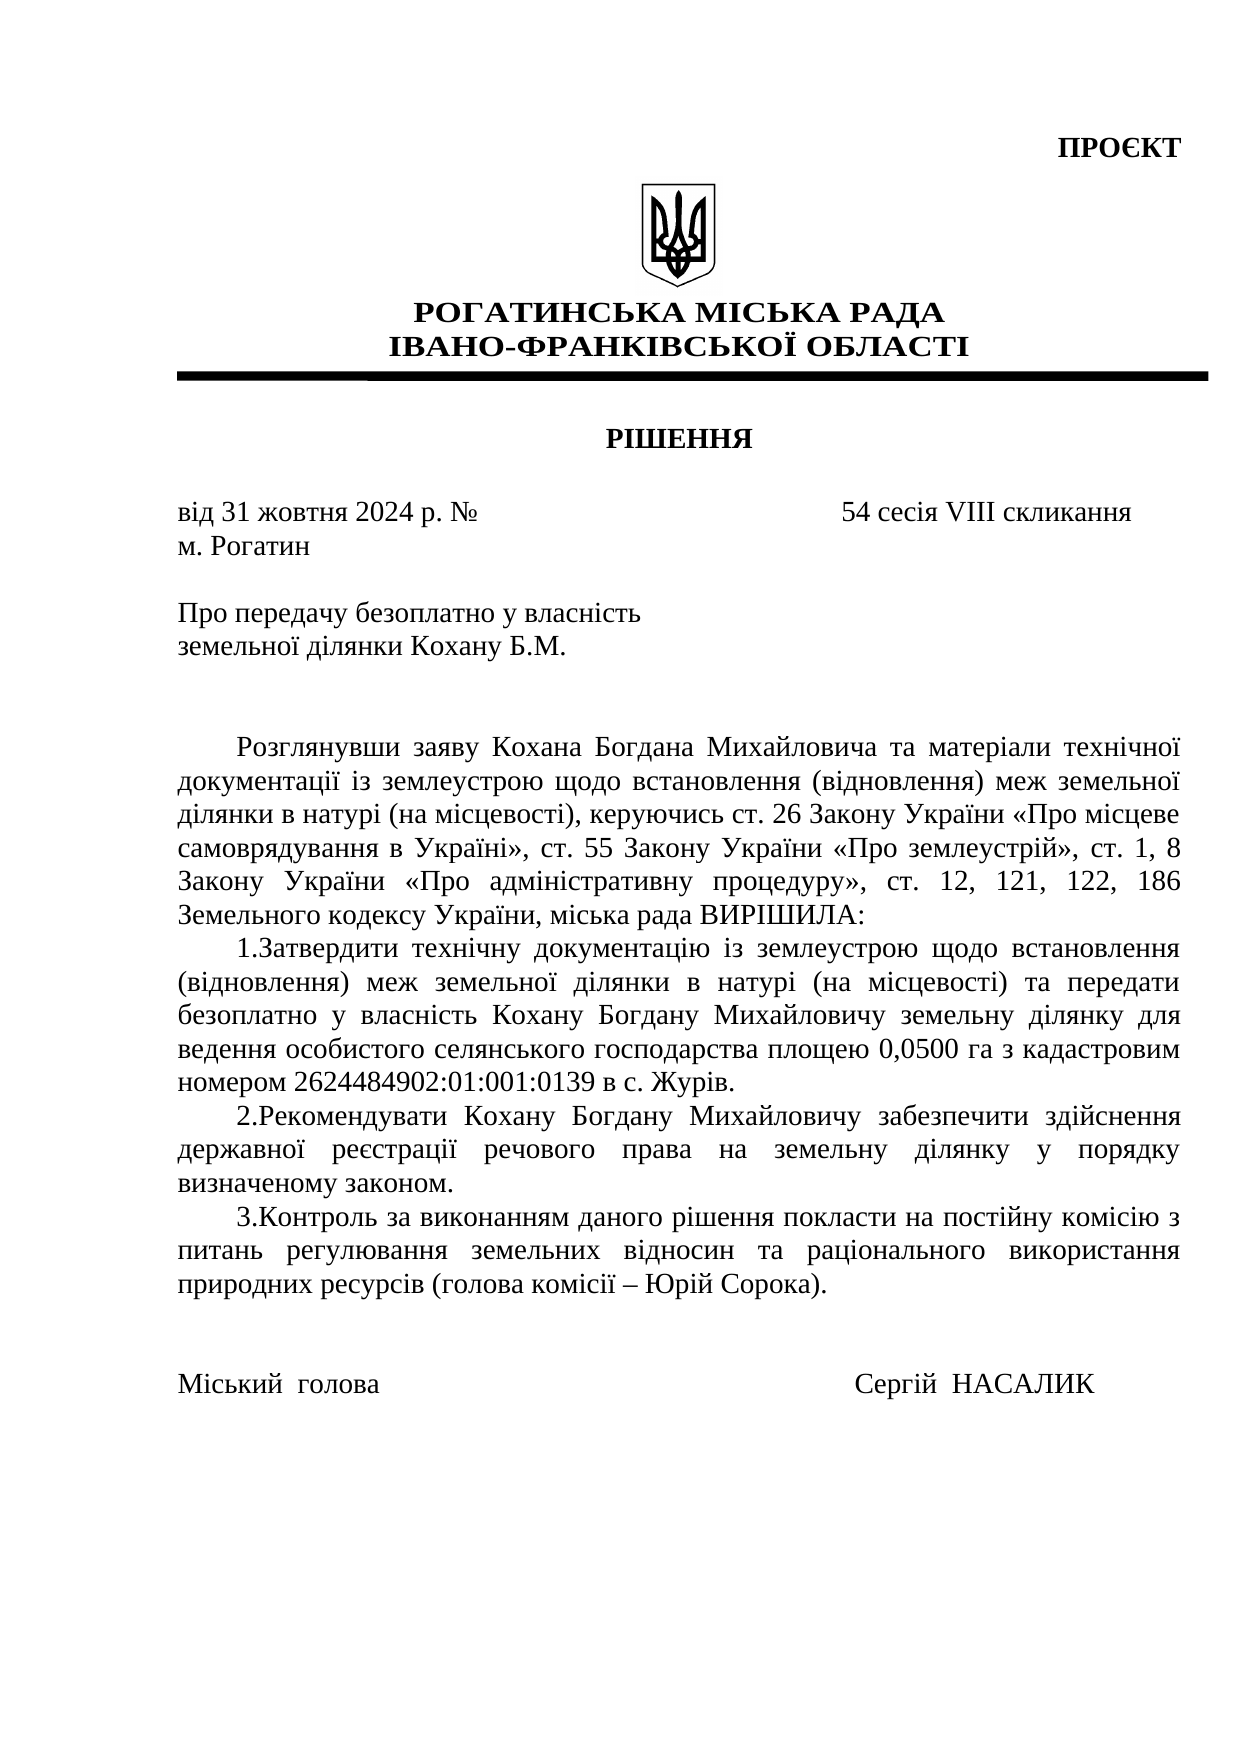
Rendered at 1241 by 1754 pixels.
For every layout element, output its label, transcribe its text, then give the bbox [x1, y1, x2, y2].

text РОГАТИНСЬКА МІСЬКА РАДА [177, 295, 1181, 329]
text 1.Затвердити технічну документацію із землеустрою щодо встановлення (відновлення) меж земельної ділянки в натурі (на місцевості) та передати безоплатно у власність Кохану Богдану Михайловичу земельну ділянку для ведення особистого селянського господарства площею 0,0500 га з кадастровим номером 2624484902:01:001:0139 в с. Журів. [177, 930, 1181, 1098]
text РІШЕННЯ [177, 421, 1181, 454]
text Міський голова Сергій НАСАЛИК [177, 1366, 1181, 1400]
text 2.Рекомендувати Кохану Богдану Михайловичу забезпечити здійснення державної реєстрації речового права на земельну ділянку у порядку визначеному законом. [177, 1098, 1181, 1199]
text Про передачу безоплатно у власність [177, 595, 1237, 628]
text земельної ділянки Кохану Б.М. [177, 628, 1181, 662]
text м. Рогатин [177, 528, 1237, 561]
text від 31 жовтня 2024 р. № 54 сесія VIII скликання [177, 494, 1237, 528]
text 3.Контроль за виконанням даного рішення покласти на постійну комісію з питань регулювання земельних відносин та раціонального використання природних ресурсів (голова комісії – Юрій Сорока). [177, 1199, 1181, 1299]
text Розглянувши заяву Кохана Богдана Михайловича та матеріали технічної документації із землеустрою щодо встановлення (відновлення) меж земельної ділянки в натурі (на місцевості), керуючись ст. 26 Закону України «Про місцеве самоврядування в Україні», ст. 55 Закону України «Про землеустрій», ст. 1, 8 Закону України «Про адміністративну процедуру», ст. 12, 121, 122, 186 Земельного кодексу України, міська рада ВИРІШИЛА: [177, 729, 1181, 930]
text ПРОЄКТ [177, 131, 1181, 164]
text ІВАНО-ФРАНКІВСЬКОЇ ОБЛАСТІ [177, 329, 1181, 362]
